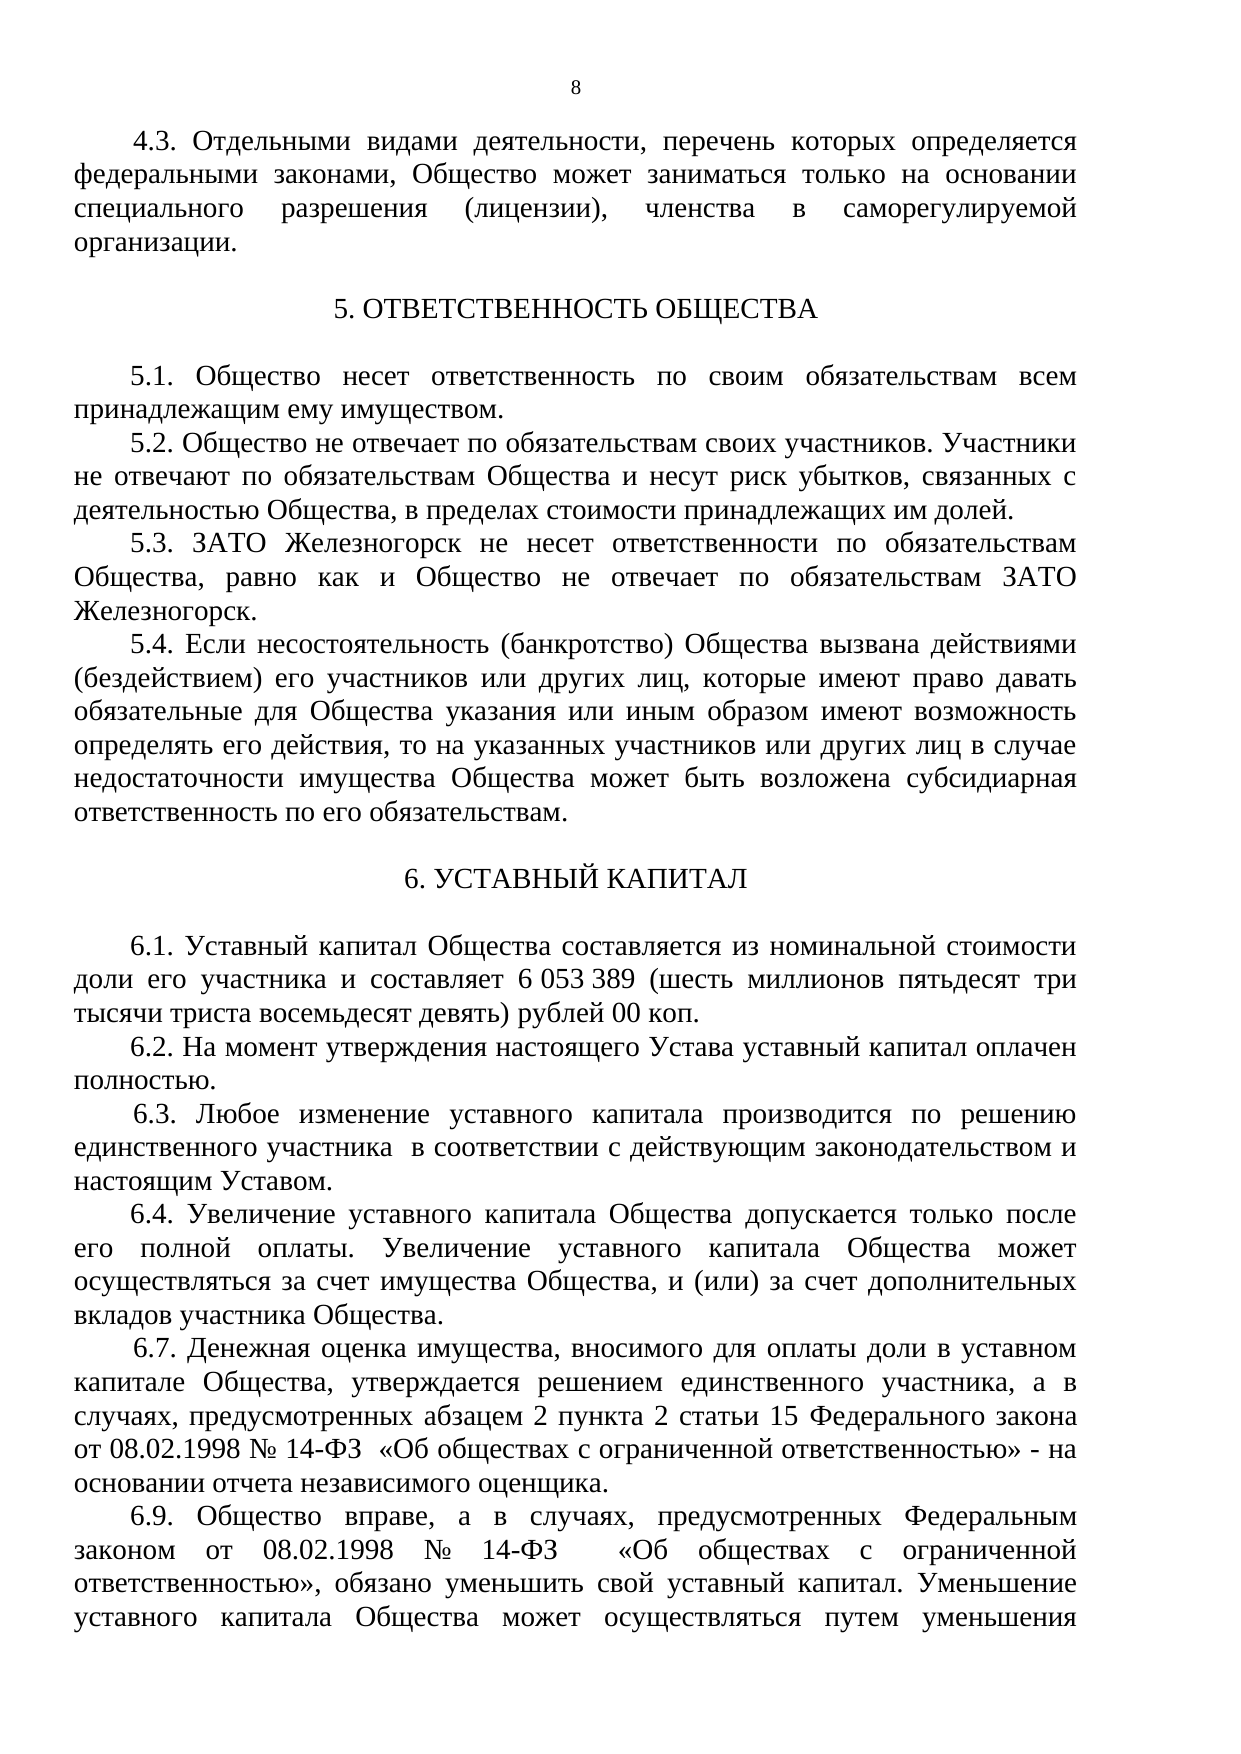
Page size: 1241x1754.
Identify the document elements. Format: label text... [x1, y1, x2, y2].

text 4.3. Отдельными видами деятельности, перечень которых определяется федеральными законами, Общество может заниматься только на основании специального разрешения (лицензии), членства в саморегулируемой организации. [74, 123, 1078, 257]
text 6. УСТАВНЫЙ КАПИТАЛ [74, 861, 1078, 894]
text 6.4. Увеличение уставного капитала Общества допускается только после его полной оплаты. Увеличение уставного капитала Общества может осуществляться за счет имущества Общества, и (или) за счет дополнительных вкладов участника Общества. [74, 1196, 1078, 1331]
text 5.3. ЗАТО Железногорск не несет ответственности по обязательствам Общества, равно как и Общество не отвечает по обязательствам ЗАТО Железногорск. [74, 526, 1078, 626]
text 6.3. Любое изменение уставного капитала производится по решению единственного участника в соответствии с действующим законодательством и настоящим Уставом. [74, 1096, 1078, 1196]
text 6.2. На момент утверждения настоящего Устава уставный капитал оплачен полностью. [74, 1029, 1078, 1096]
text 6.7. Денежная оценка имущества, вносимого для оплаты доли в уставном капитале Общества, утверждается решением единственного участника, а в случаях, предусмотренных абзацем 2 пункта 2 статьи 15 Федерального закона от 08.02.1998 № 14-ФЗ «Об обществах с ограниченной ответственностью» - на основании отчета независимого оценщика. [74, 1331, 1078, 1498]
text 5.4. Если несостоятельность (банкротство) Общества вызвана действиями (бездействием) его участников или других лиц, которые имеют право давать обязательные для Общества указания или иным образом имеют возможность определять его действия, то на указанных участников или других лиц в случае недостаточности имущества Общества может быть возложена субсидиарная ответственность по его обязательствам. [74, 626, 1078, 827]
text 5.1. Общество несет ответственность по своим обязательствам всем принадлежащим ему имуществом. [74, 358, 1078, 425]
text 6.1. Уставный капитал Общества составляется из номинальной стоимости доли его участника и составляет 6 053 389 (шесть миллионов пятьдесят три тысячи триста восемьдесят девять) рублей 00 коп. [74, 928, 1078, 1029]
text 5. ОТВЕТСТВЕННОСТЬ ОБЩЕСТВА [74, 291, 1078, 324]
text 5.2. Общество не отвечает по обязательствам своих участников. Участники не отвечают по обязательствам Общества и несут риск убытков, связанных с деятельностью Общества, в пределах стоимости принадлежащих им долей. [74, 425, 1078, 526]
